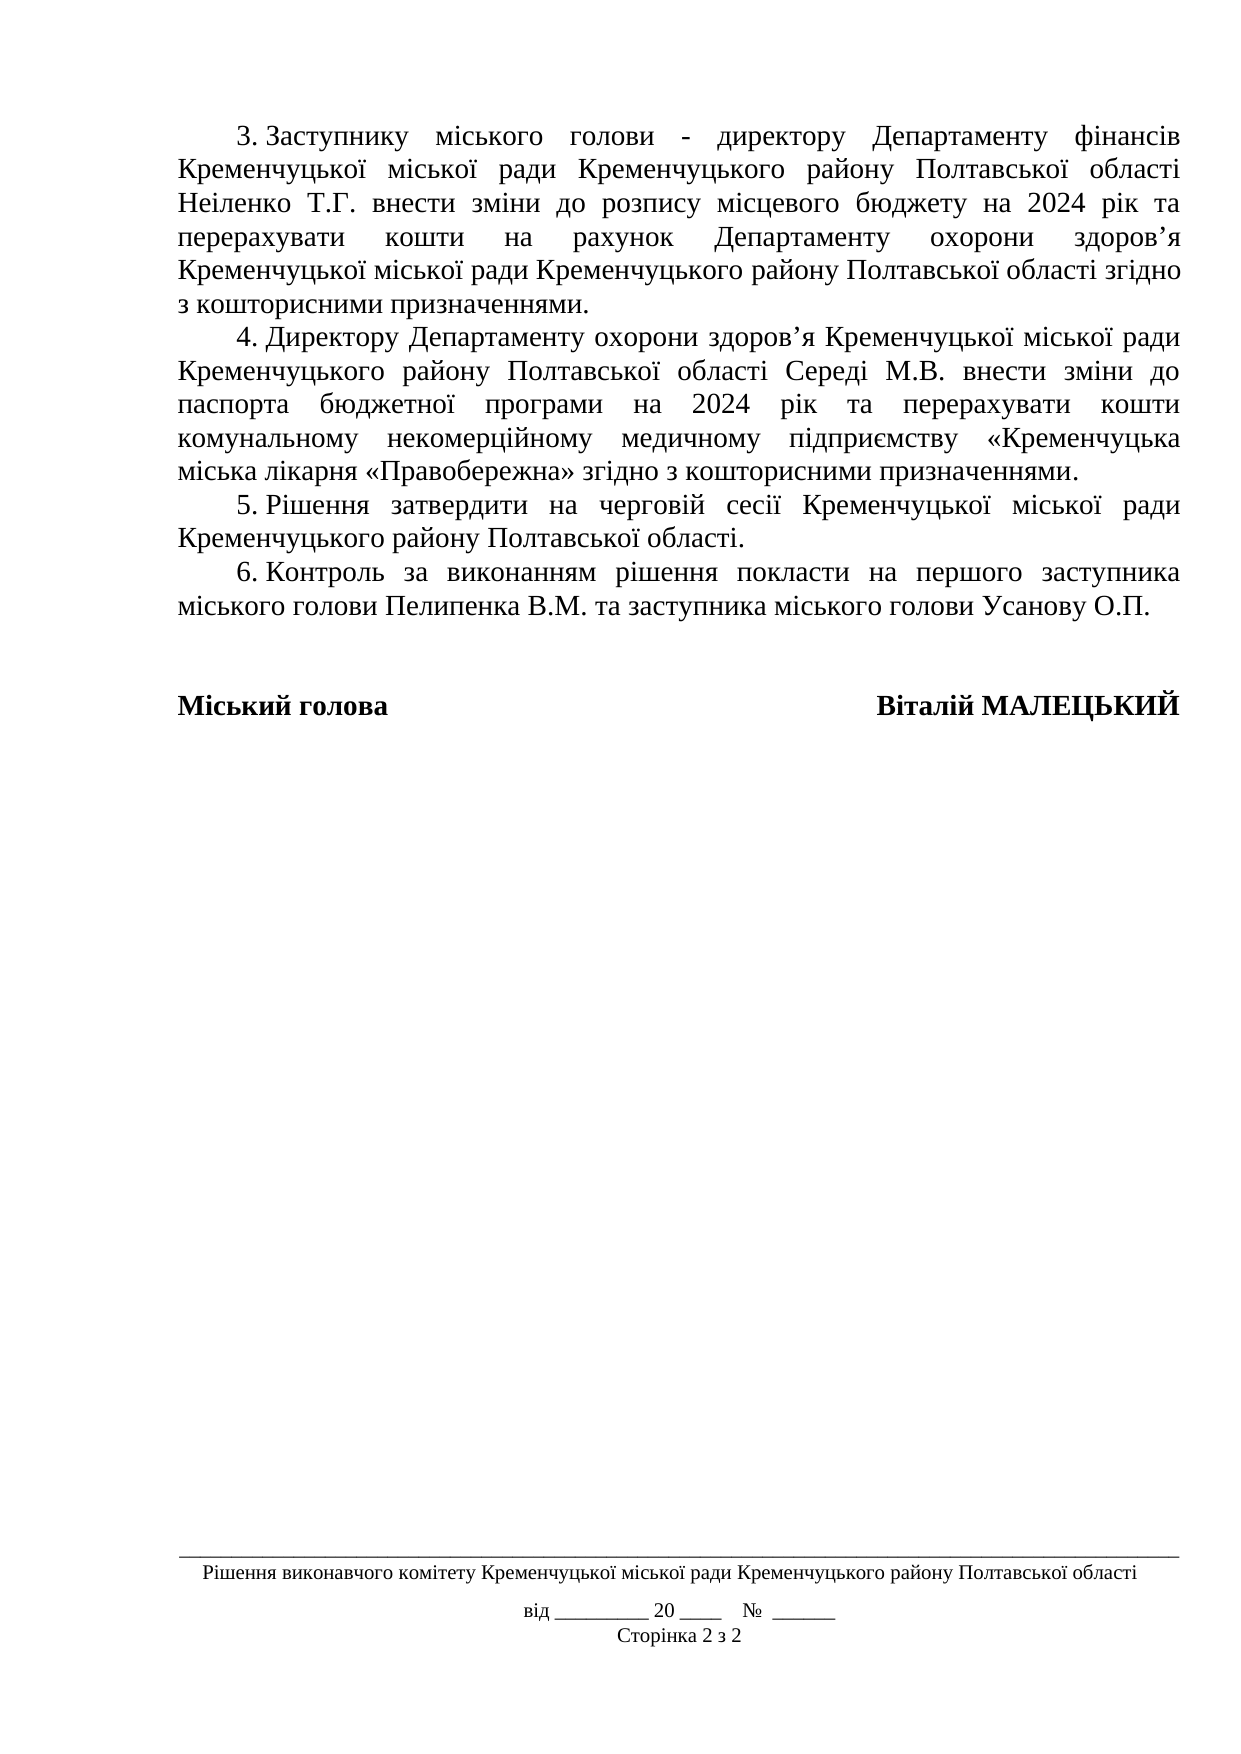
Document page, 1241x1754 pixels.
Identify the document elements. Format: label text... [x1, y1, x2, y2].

text 5. Рішення затвердити на черговій сесії Кременчуцької міської ради Кременчуцького району Полтавської області. [177, 487, 1181, 554]
text 6. Контроль за виконанням рішення покласти на першого заступника міського голови Пелипенка В.М. та заступника міського голови Усанову О.П. [177, 554, 1181, 621]
text 3. Заступнику міського голови - директору Департаменту фінансів Кременчуцької міської ради Кременчуцького району Полтавської області Неіленко Т.Г. внести зміни до розпису місцевого бюджету на 2024 рік та перерахувати кошти на рахунок Департаменту охорони здоров’я Кременчуцької міської ради Кременчуцького району Полтавської області згідно з кошторисними призначеннями. [177, 118, 1181, 319]
text 4. Директору Департаменту охорони здоров’я Кременчуцької міської ради Кременчуцького району Полтавської області Середі М.В. внести зміни до паспорта бюджетної програми на 2024 рік та перерахувати кошти комунальному некомерційному медичному підприємству «Кременчуцька міська лікарня «Правобережна» згідно з кошторисними призначеннями. [177, 319, 1181, 487]
text Міський голова Віталій МАЛЕЦЬКИЙ [177, 688, 1181, 722]
